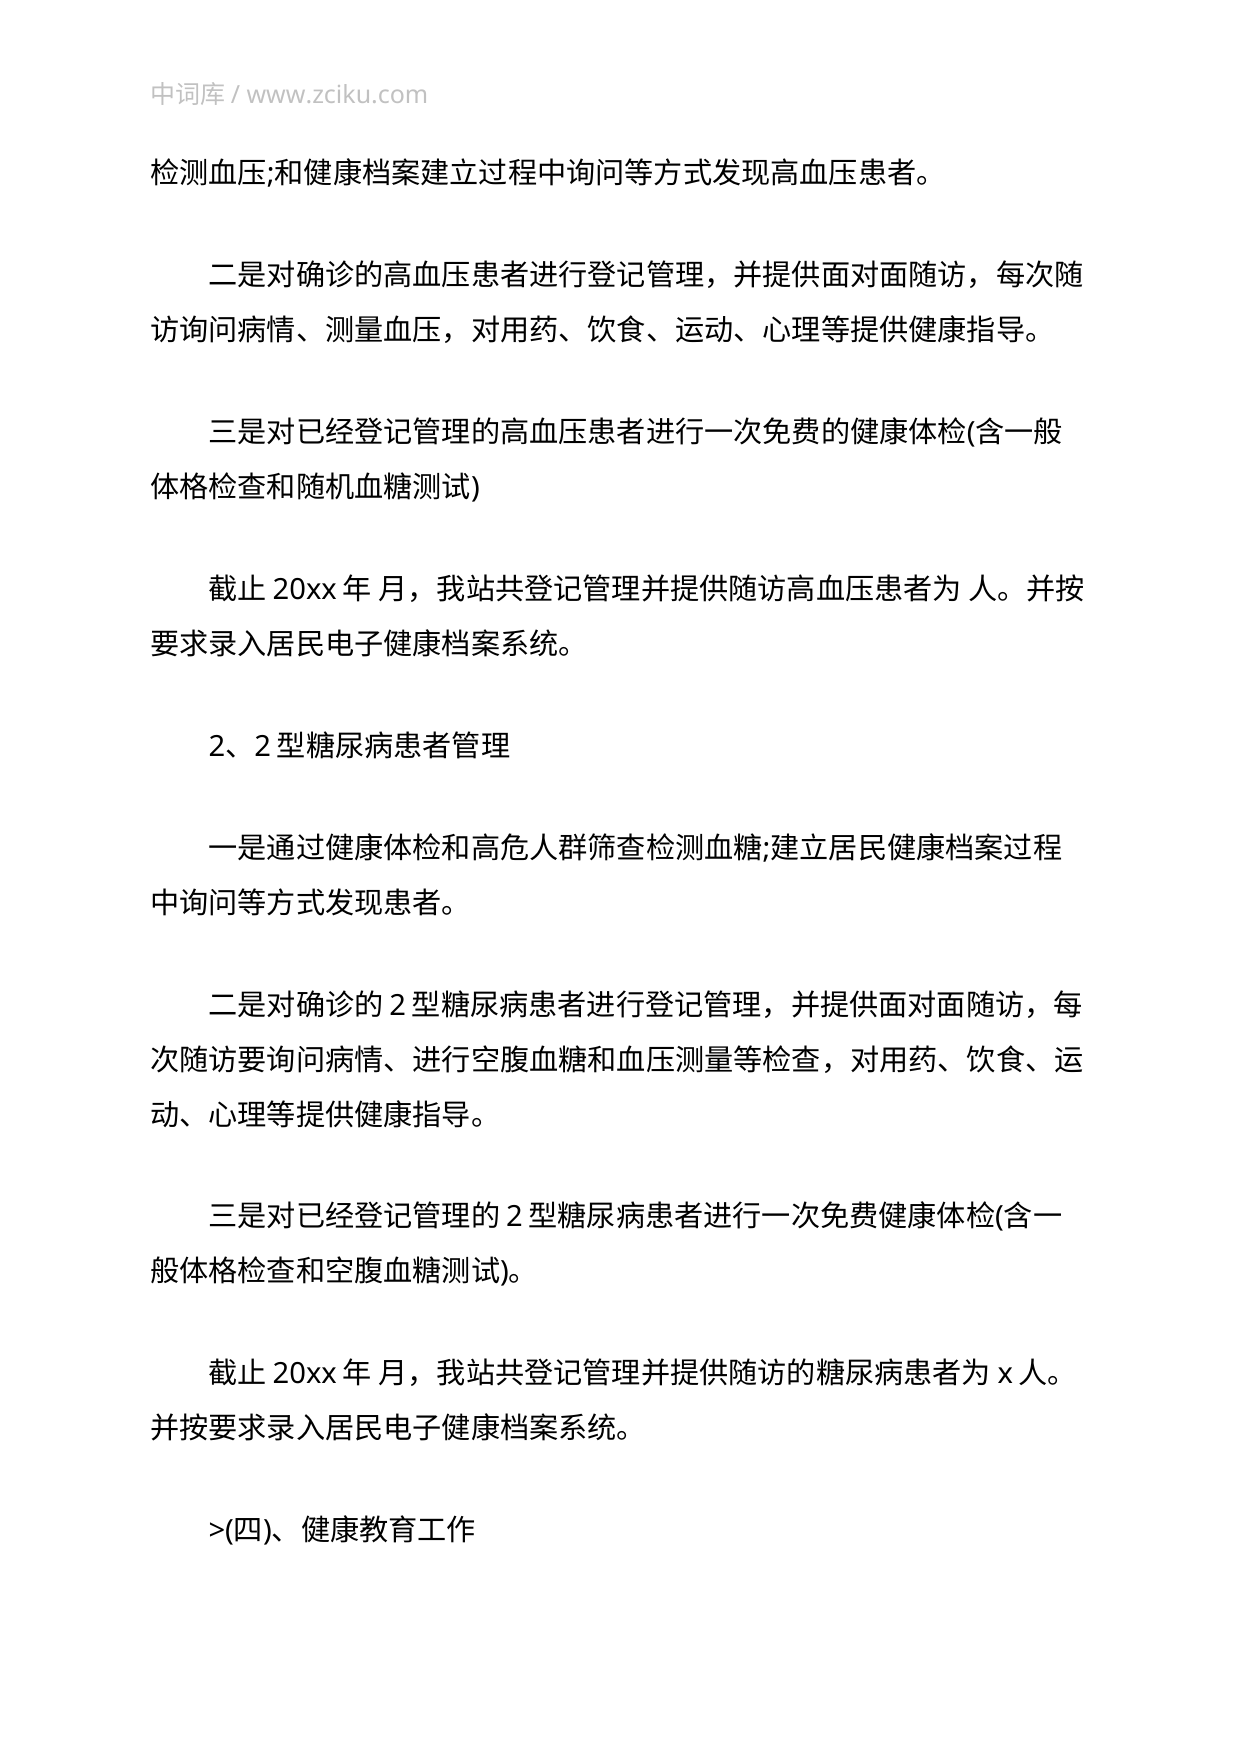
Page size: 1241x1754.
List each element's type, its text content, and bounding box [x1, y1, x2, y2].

text 一是通过健康体检和高危人群筛查检测血糖;建立居民健康档案过程中询问等方式发现患者。 [150, 824, 1090, 922]
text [150, 150, 1090, 192]
text 二是对确诊的高血压患者进行登记管理，并提供面对面随访，每次随访询问病情、测量血压，对用药、饮食、运动、心理等提供健康指导。 [150, 252, 1090, 349]
text 截止20xx年 月，我站共登记管理并提供随访高血压患者为 人。并按要求录入居民电子健康档案系统。 [150, 566, 1090, 663]
text 截止20xx年 月，我站共登记管理并提供随访的糖尿病患者为 x人。并按要求录入居民电子健康档案系统。 [150, 1350, 1090, 1447]
text >(四)、健康教育工作 [150, 1507, 1090, 1549]
text 三是对已经登记管理的2型糖尿病患者进行一次免费健康体检(含一般体格检查和空腹血糖测试)。 [150, 1193, 1090, 1290]
text 2、2型糖尿病患者管理 [150, 722, 1090, 765]
text 二是对确诊的2型糖尿病患者进行登记管理，并提供面对面随访，每次随访要询问病情、进行空腹血糖和血压测量等检查，对用药、饮食、运动、心理等提供健康指导。 [150, 981, 1090, 1133]
text 三是对已经登记管理的高血压患者进行一次免费的健康体检(含一般体格检查和随机血糖测试) [150, 409, 1090, 506]
